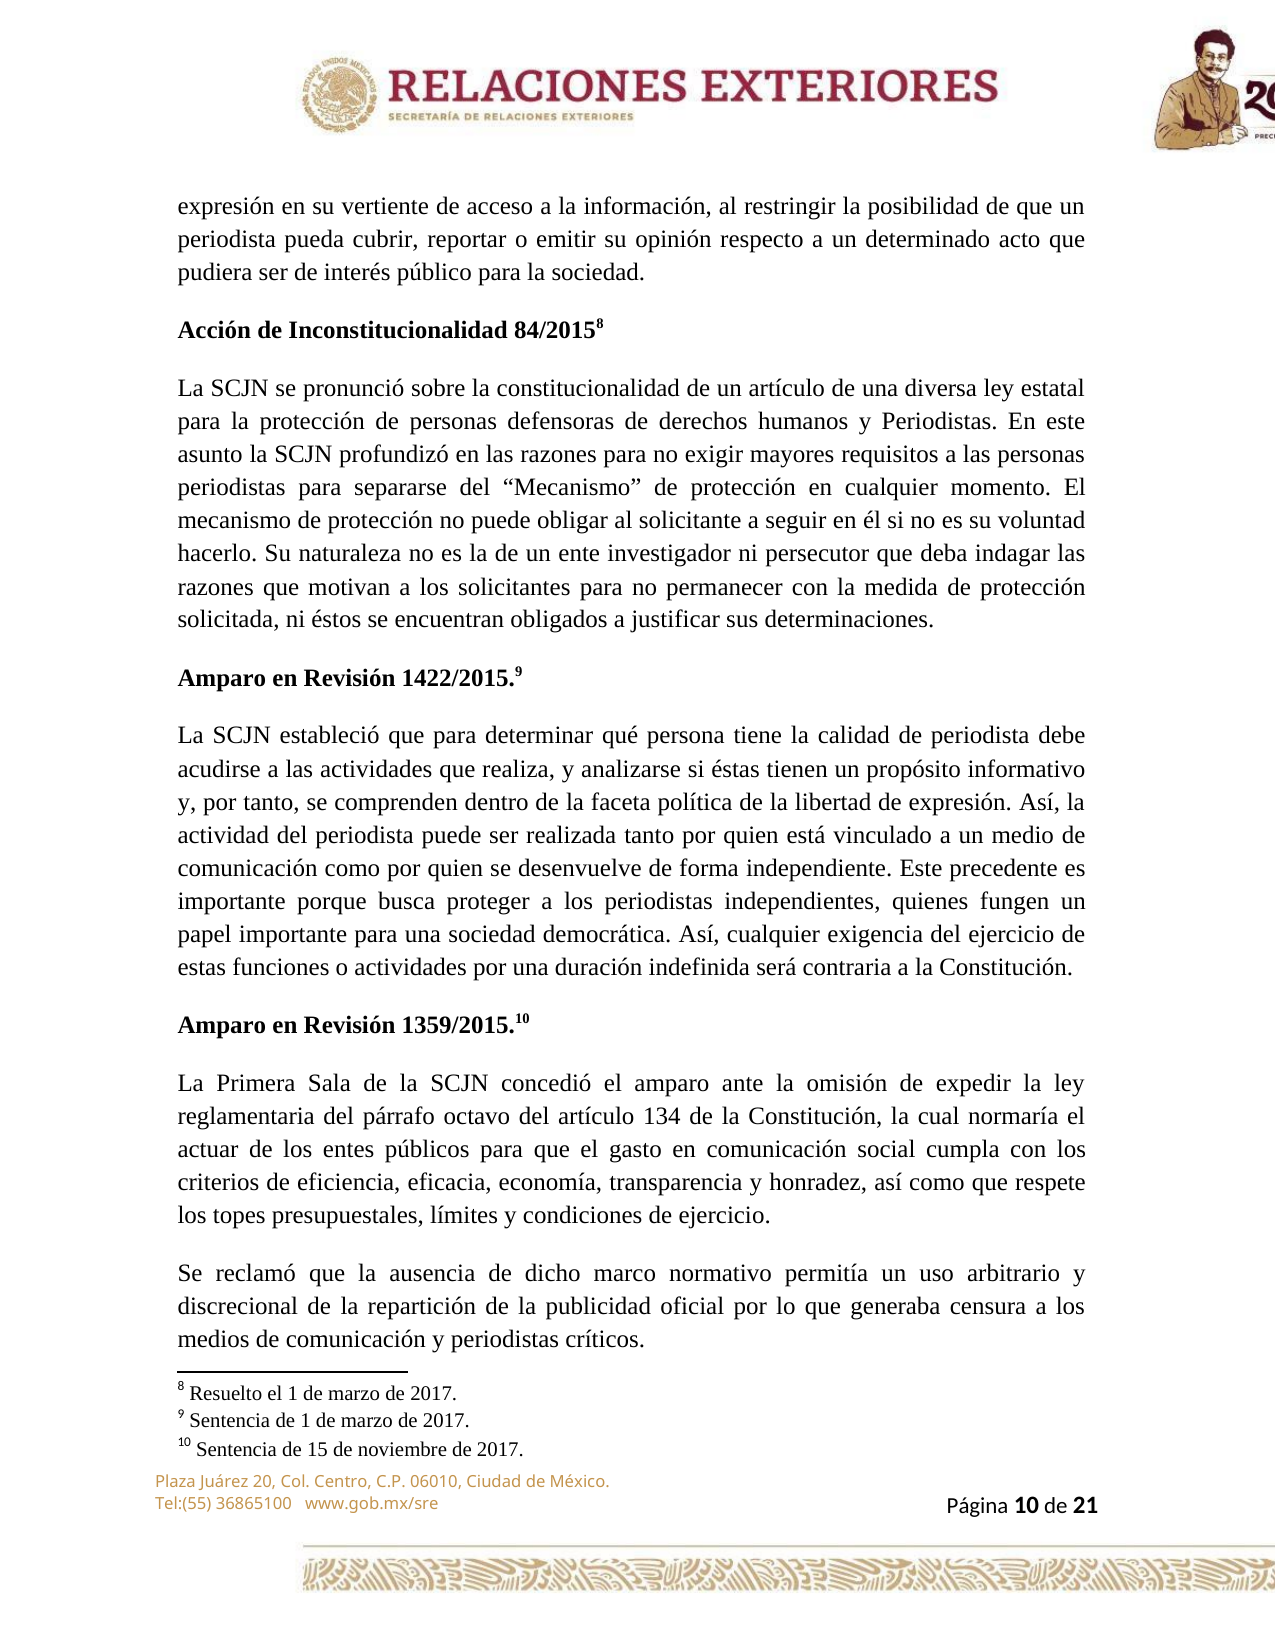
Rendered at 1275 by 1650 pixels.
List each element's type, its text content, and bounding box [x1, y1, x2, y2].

text Acción de Inconstitucionalidad 84/2015 [177, 315, 1087, 344]
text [177, 191, 1087, 286]
text La SCJN estableció que para determinar qué persona tiene la calidad de periodista debe acudirse a las actividades que realiza, y analizarse si éstas tienen un propósito informativo y, por tanto, se comprenden dentro de la faceta política de la libertad de expresión. Así, la actividad del periodista puede ser realizada tanto por quien está vinculado a un medio de comunicación como por quien se desenvuelve de forma independiente. Este precedente es importante porque busca proteger a los periodistas independientes, quienes fungen un papel importante para una sociedad democrática. Así, cualquier exigencia del ejercicio de estas funciones o actividades por una duración indefinida será contraria a la Constitución. [177, 721, 1087, 981]
text La Primera Sala de la SCJN concedió el amparo ante la omisión de expedir la ley reglamentaria del párrafo octavo del artículo 134 de la Constitución, la cual normaría el actuar de los entes públicos para que el gasto en comunicación social cumpla con los criterios de eficiencia, eficacia, economía, transparencia y honradez, así como que respete los topes presupuestales, límites y condiciones de ejercicio. [177, 1068, 1087, 1229]
text La SCJN se pronunció sobre la constitucionalidad de un artículo de una diversa ley estatal para la protección de personas defensoras de derechos humanos y Periodistas. En este asunto la SCJN profundizó en las razones para no exigir mayores requisitos a las personas periodistas para separarse del “Mecanismo” de protección en cualquier momento. El mecanismo de protección no puede obligar al solicitante a seguir en él si no es su voluntad hacerlo. Su naturaleza no es la de un ente investigador ni persecutor que deba indagar las razones que motivan a los solicitantes para no permanecer con la medida de protección solicitada, ni éstos se encuentran obligados a justificar sus determinaciones. [177, 373, 1087, 633]
picture [177, 0, 1275, 1650]
text Amparo en Revisión 1422/2015. [177, 663, 1087, 691]
text Se reclamó que la ausencia de dicho marco normativo permitía un uso arbitrario y discrecional de la repartición de la publicidad oficial por lo que generaba censura a los medios de comunicación y periodistas críticos. [177, 1258, 1087, 1353]
text Amparo en Revisión 1359/2015. [177, 1010, 1087, 1038]
